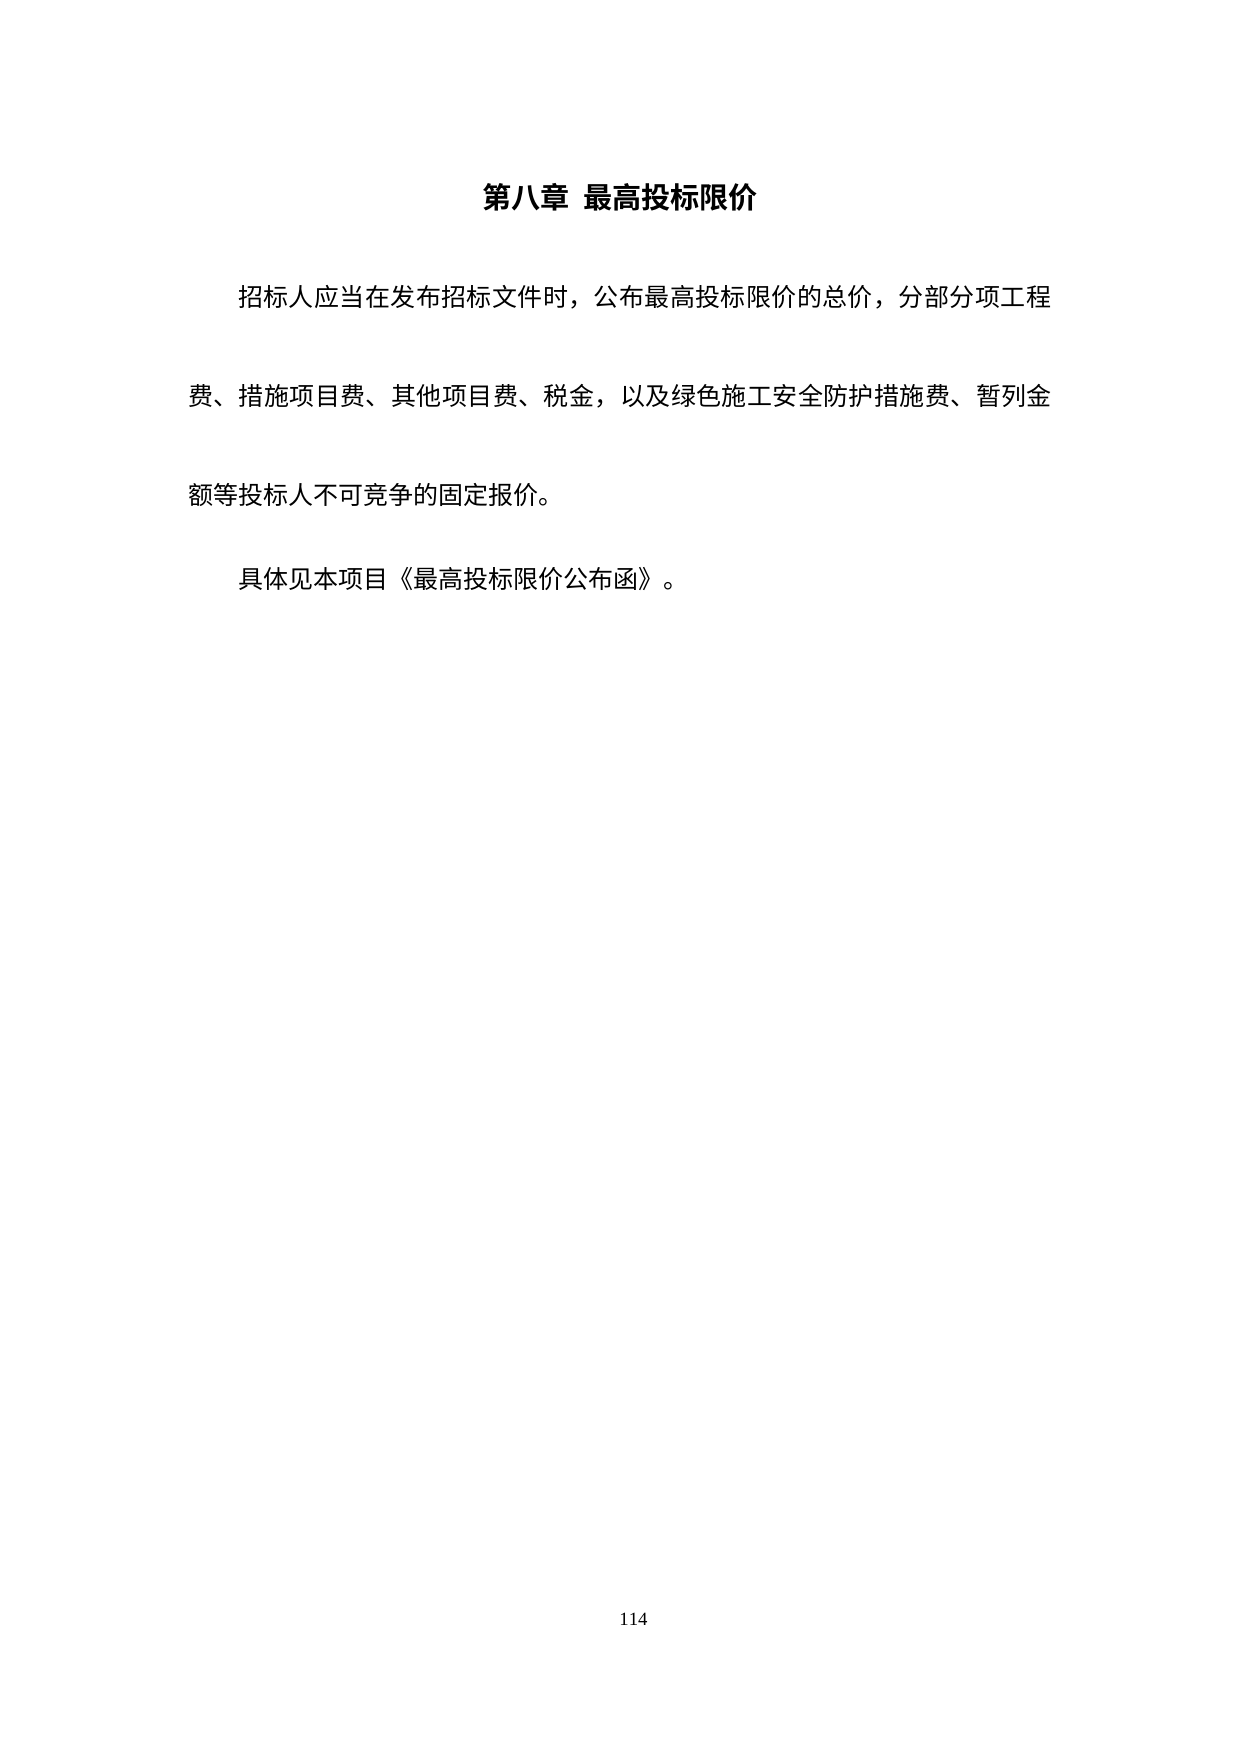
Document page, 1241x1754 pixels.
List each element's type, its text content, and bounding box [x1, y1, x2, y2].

text 第八章 最高投标限价 [188, 163, 1052, 229]
text 招标人应当在发布招标文件时，公布最高投标限价的总价，分部分项工程费、措施项目费、其他项目费、税金，以及绿色施工安全防护措施费、暂列金额等投标人不可竞争的固定报价。 [188, 263, 1052, 527]
text 具体见本项目《最高投标限价公布函》。 [188, 545, 1052, 611]
